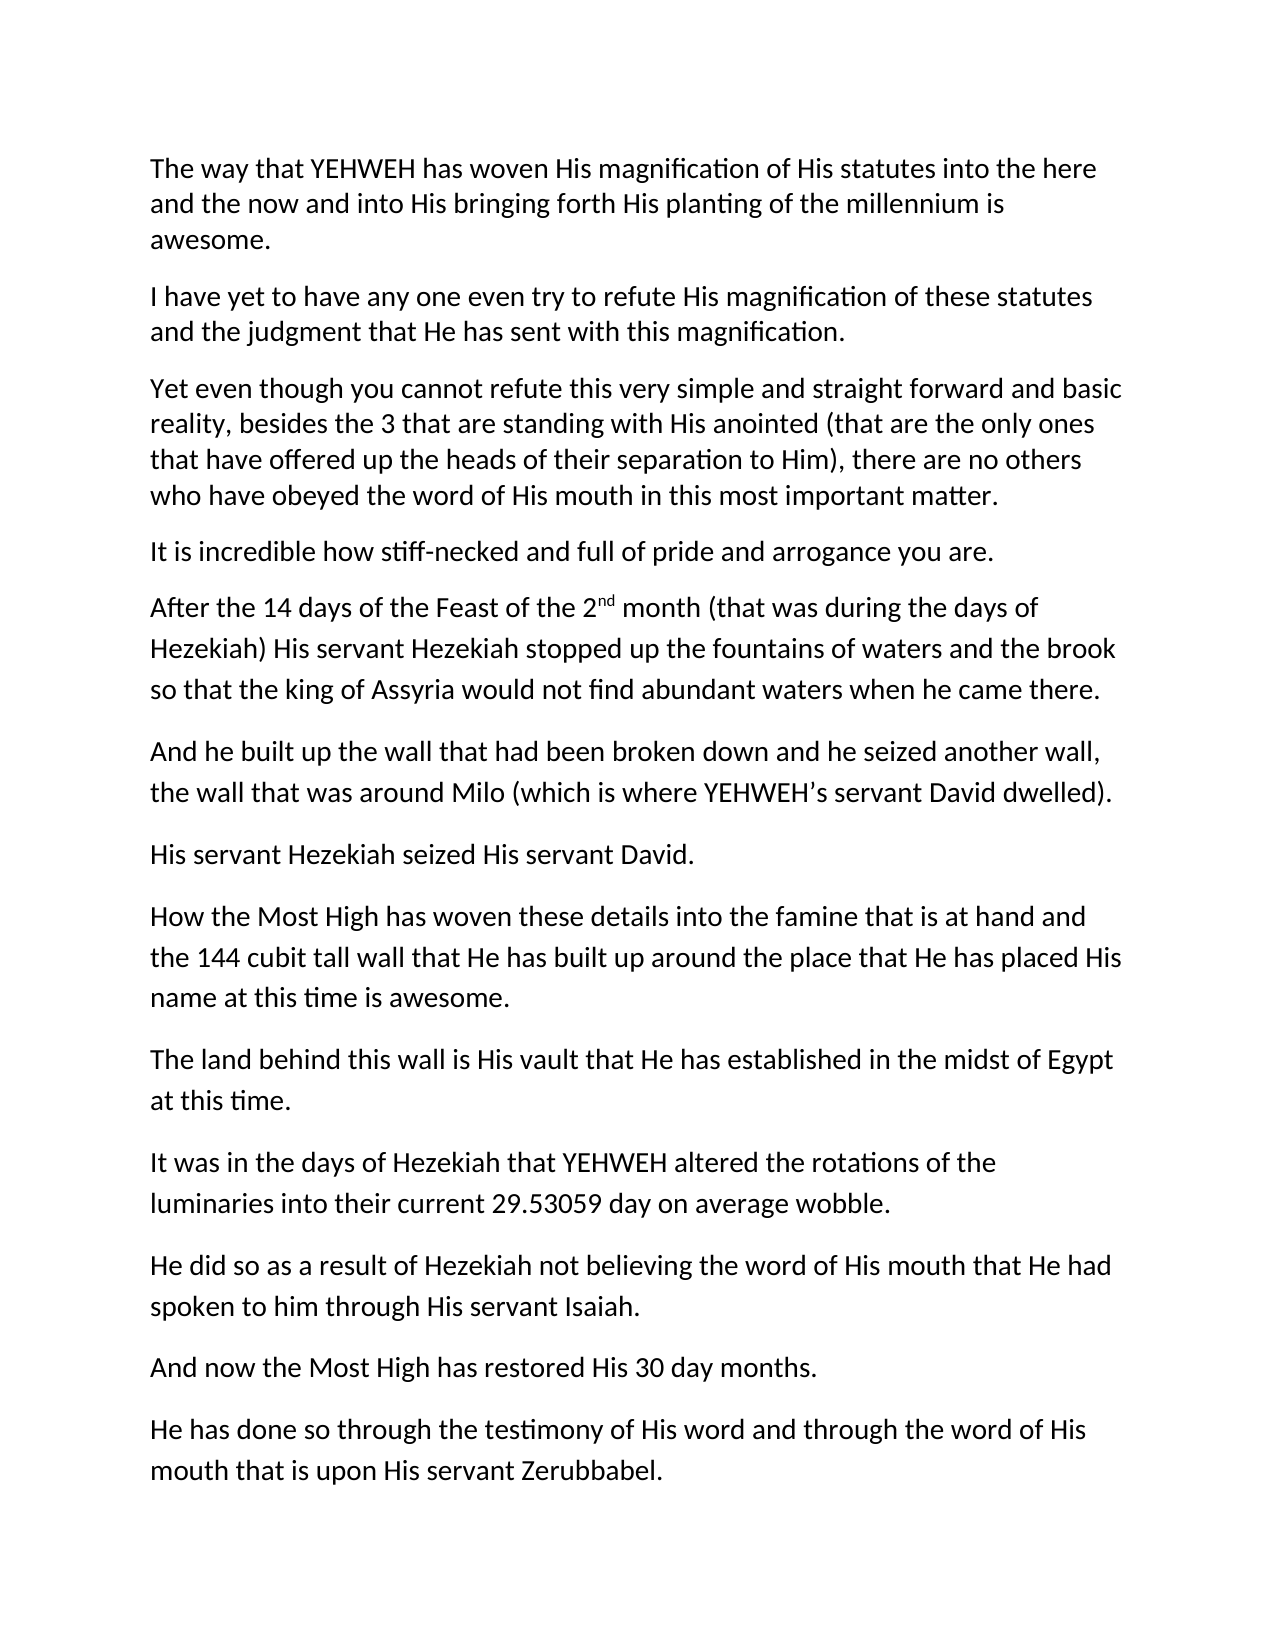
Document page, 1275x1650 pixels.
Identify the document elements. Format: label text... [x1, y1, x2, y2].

text After the 14 days of the Feast of the 2nd month (that was during the days of Hezekiah) His servant Hezekiah stopped up the fountains of waters and the brook so that the king of Assyria would not find abundant waters when he came there. [150, 589, 1125, 707]
text How the Most High has woven these details into the famine that is at hand and the 144 cubit tall wall that He has built up around the place that He has placed His name at this time is awesome. [150, 898, 1125, 1015]
text He did so as a result of Hezekiah not believing the word of His mouth that He had spoken to him through His servant Isaiah. [150, 1247, 1125, 1323]
text The way that YEHWEH has woven His magnification of His statutes into the here and the now and into His bringing forth His planting of the millennium is awesome. [150, 150, 1125, 257]
text The land behind this wall is His vault that He has established in the midst of Egypt at this time. [150, 1041, 1125, 1118]
text And he built up the wall that had been broken down and he seized another wall, the wall that was around Milo (which is where YEHWEH’s servant David dwelled). [150, 733, 1125, 810]
text He has done so through the testimony of His word and through the word of His mouth that is upon His servant Zerubbabel. [150, 1411, 1125, 1488]
text It was in the days of Hezekiah that YEHWEH altered the rotations of the luminaries into their current 29.53059 day on average wobble. [150, 1144, 1125, 1221]
text It is incredible how stiff-necked and full of pride and arrogance you are. [150, 533, 1125, 569]
text Yet even though you cannot refute this very simple and straight forward and basic reality, besides the 3 that are standing with His anointed (that are the only ones that have offered up the heads of their separation to Him), there are no others who have obeyed the word of His mouth in this most important matter. [150, 370, 1125, 512]
text And now the Most High has restored His 30 day months. [150, 1349, 1125, 1385]
text I have yet to have any one even try to refute His magnification of these statutes and the judgment that He has sent with this magnification. [150, 278, 1125, 349]
text His servant Hezekiah seized His servant David. [150, 836, 1125, 872]
